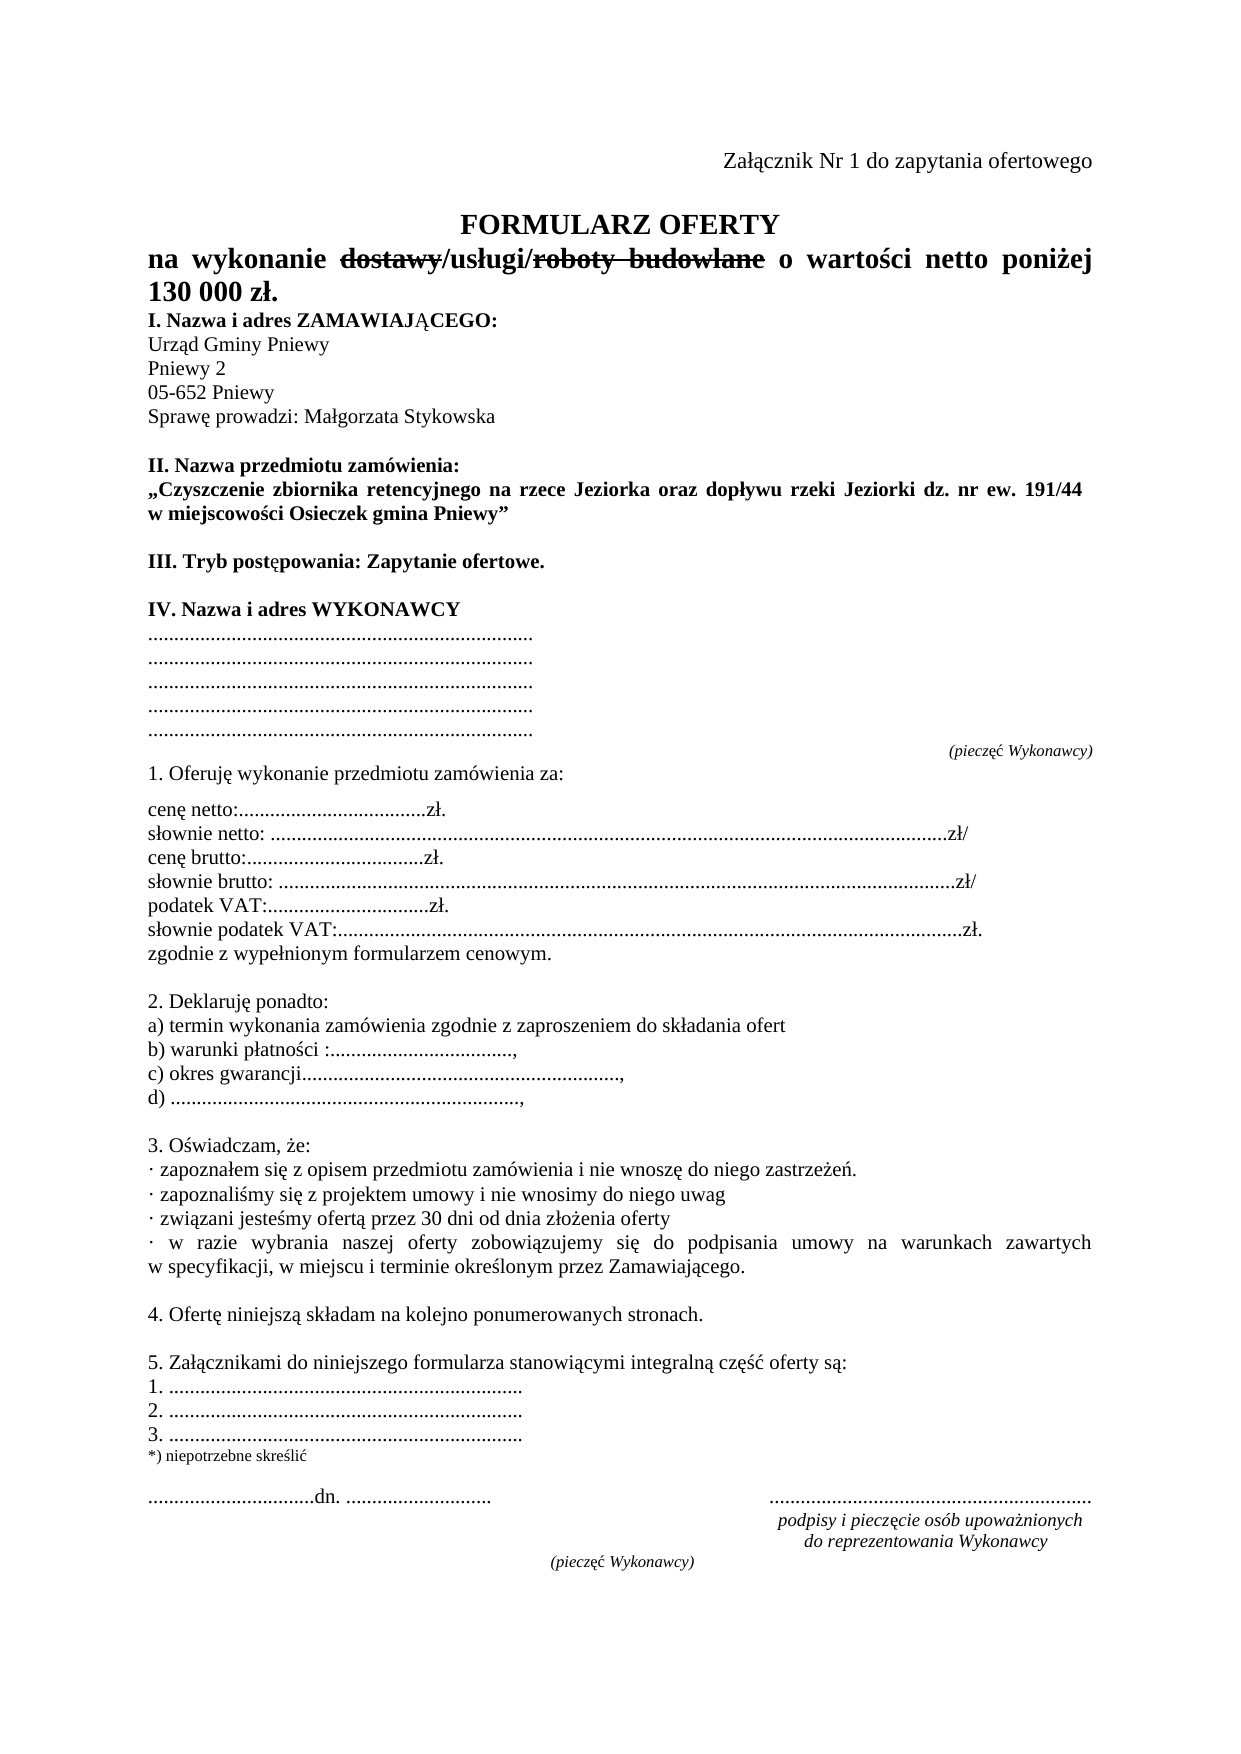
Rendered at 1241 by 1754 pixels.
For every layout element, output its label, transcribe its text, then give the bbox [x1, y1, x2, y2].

text .......................................................................... [148, 717, 1093, 741]
text FORMULARZ OFERTY [148, 207, 1093, 241]
text 05-652 Pniewy [148, 380, 1093, 404]
text · w razie wybrania naszej oferty zobowiązujemy się do podpisania umowy na warunkach zawartych w specyfikacji, w miejscu i terminie określonym przez Zamawiającego. [148, 1229, 1093, 1278]
text słownie netto: ..................................................................................................................................zł/ [148, 821, 1093, 844]
text c) okres gwarancji............................................................., [148, 1061, 1093, 1085]
text cenę brutto:..................................zł. [148, 844, 1093, 869]
text 2. Deklaruję ponadto: [148, 989, 1093, 1013]
text (pieczęć Wykonawcy) [148, 741, 1093, 760]
text 4. Ofertę niniejszą składam na kolejno ponumerowanych stronach. [148, 1302, 1093, 1326]
text 1. Oferuję wykonanie przedmiotu zamówienia za: [148, 760, 1093, 784]
text Pniewy 2 [148, 356, 1093, 380]
text · zapoznaliśmy się z projektem umowy i nie wnosimy do niego uwag [148, 1181, 1093, 1206]
text Załącznik Nr 1 do zapytania ofertowego [866, 148, 1093, 174]
text b) warunki płatności :..................................., [148, 1037, 1093, 1061]
text Urząd Gminy Pniewy [148, 332, 1093, 356]
text *) niepotrzebne skreślić [148, 1446, 1093, 1465]
text 3. Oświadczam, że: [148, 1133, 1093, 1157]
text III. Tryb postępowania: Zapytanie ofertowe. [148, 549, 1093, 573]
text podatek VAT:...............................zł. [148, 893, 1093, 917]
text .......................................................................... [148, 645, 1093, 669]
text · zapoznałem się z opisem przedmiotu zamówienia i nie wnoszę do niego zastrzeżeń. [148, 1157, 1093, 1181]
text podpisy i pieczęcie osób upoważnionych [516, 1508, 1093, 1530]
text · związani jesteśmy ofertą przez 30 dni od dnia złożenia oferty [148, 1206, 1093, 1229]
text cenę netto:....................................zł. [148, 796, 1093, 821]
text do reprezentowania Wykonawcy [148, 1530, 1093, 1552]
text .......................................................................... [148, 693, 1093, 717]
text I. Nazwa i adres ZAMAWIAJĄCEGO: [148, 308, 1093, 332]
text 1. .................................................................... [148, 1374, 1093, 1398]
text 3. .................................................................... [148, 1422, 1093, 1446]
text .......................................................................... [148, 621, 1093, 645]
text na wykonanie dostawy/usługi/roboty budowlane o wartości netto poniżej 130 000 zł. [148, 241, 1093, 308]
text zgodnie z wypełnionym formularzem cenowym. [148, 941, 1093, 965]
text słownie podatek VAT:........................................................................................................................zł. [148, 917, 1093, 941]
text Załącznik Nr 1 do zapytania ofertowego [148, 148, 860, 174]
text „Czyszczenie zbiornika retencyjnego na rzece Jeziorka oraz dopływu rzeki Jeziorki dz. nr ew. 191/44 w miejscowości Osieczek gmina Pniewy” [148, 477, 1093, 525]
text a) termin wykonania zamówienia zgodnie z zaproszeniem do składania ofert [148, 1013, 1093, 1037]
text .......................................................................... [148, 669, 1093, 693]
text d) ..................................................................., [148, 1085, 1093, 1109]
text II. Nazwa przedmiotu zamówienia: [148, 452, 1093, 477]
text (pieczęć Wykonawcy)14 stycznia 2009 11:03 (Daria Nowaczyk) - Dodanie załącznika.14 stycznia 2009 11:02 (Daria Nowaczyk) - Utworzenie dokumentu. [148, 1552, 1093, 1571]
text 2. .................................................................... [148, 1398, 1093, 1422]
text Sprawę prowadzi: Małgorzata Stykowska [148, 404, 1093, 428]
text 5. Załącznikami do niniejszego formularza stanowiącymi integralną część oferty są: [148, 1350, 1093, 1374]
text ................................dn. ............................ .............................................................. [148, 1484, 1093, 1508]
text IV. Nazwa i adres WYKONAWCY [148, 597, 1093, 621]
text słownie brutto: ..................................................................................................................................zł/ [148, 869, 1093, 893]
